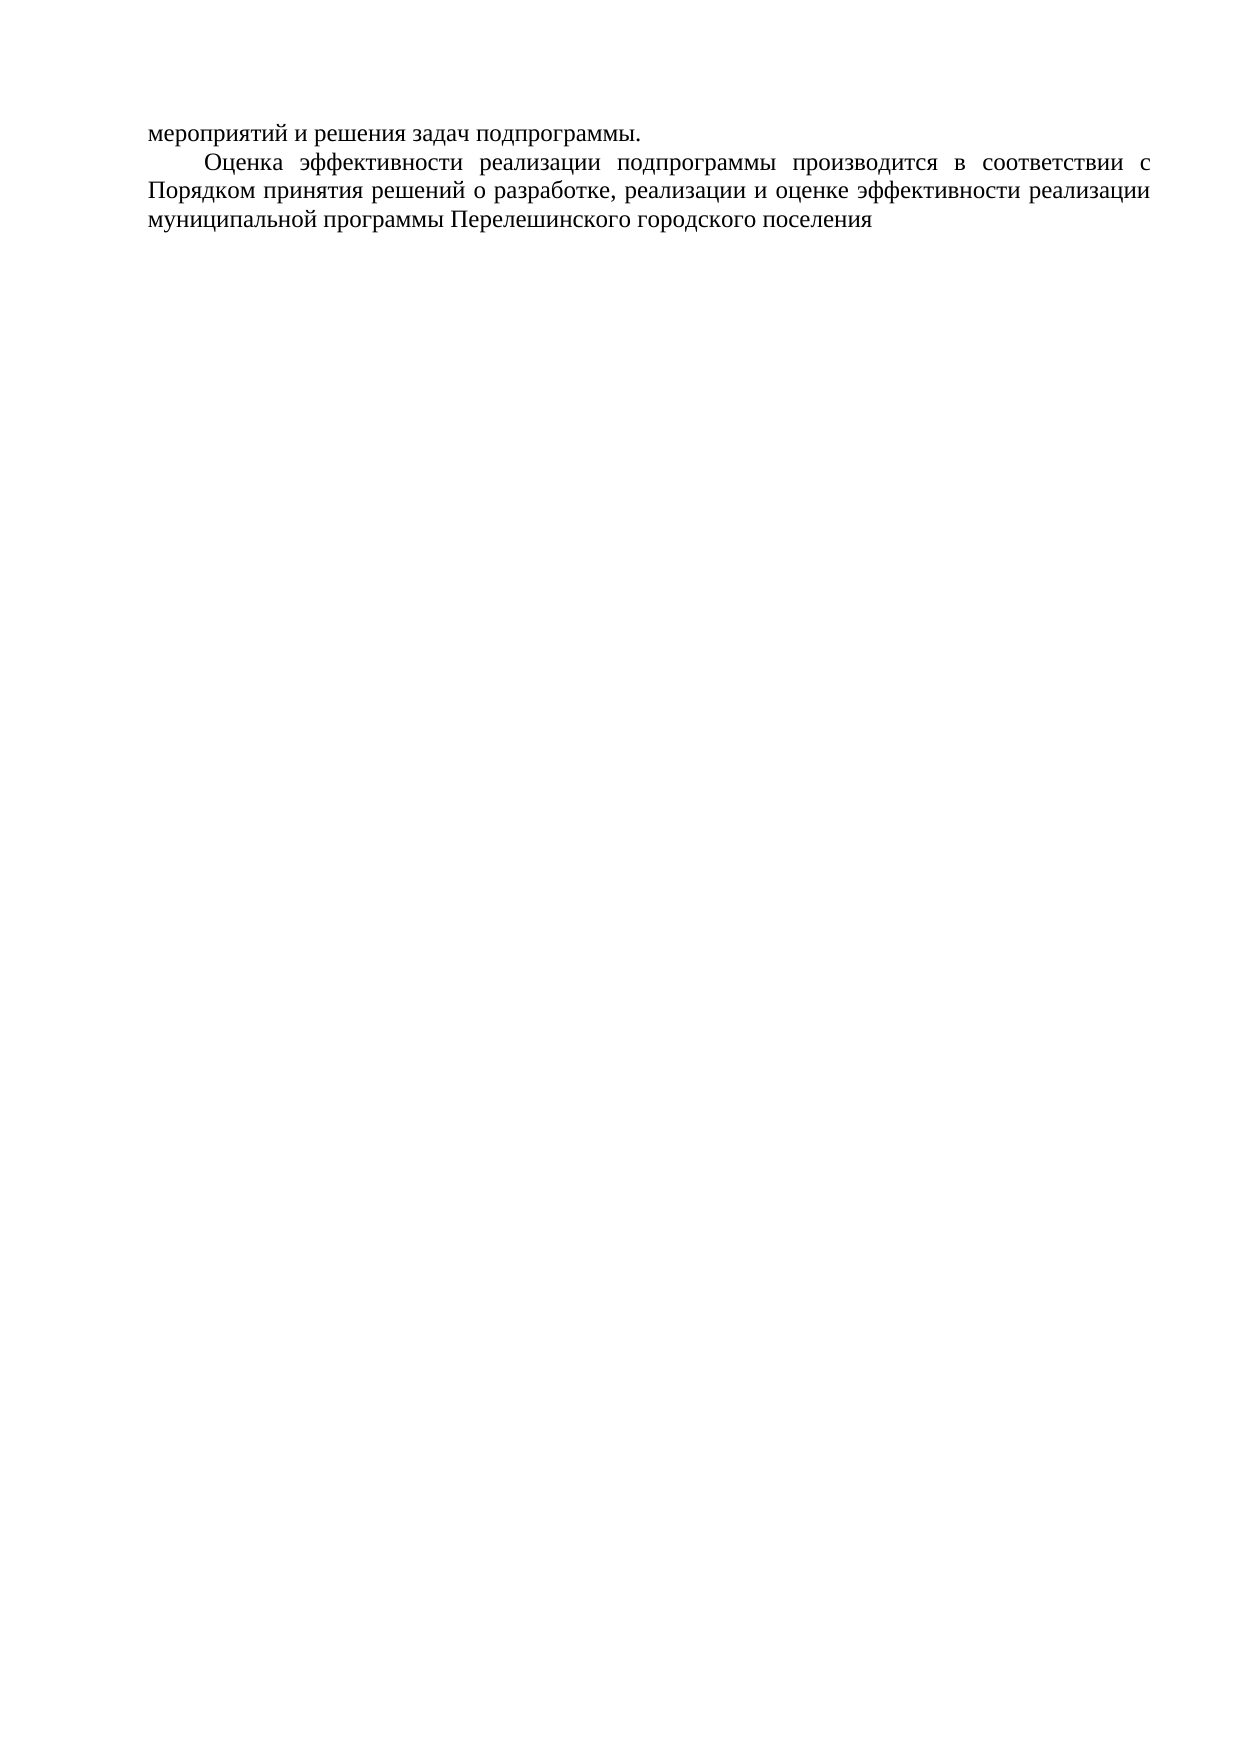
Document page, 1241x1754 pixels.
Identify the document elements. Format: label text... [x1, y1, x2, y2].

text Оценка эффективности реализации подпрограммы производится в соответствии с Порядком принятия решений о разработке, реализации и оценке эффективности реализации муниципальной программы Перелешинского городского поселения [148, 147, 1152, 233]
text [148, 118, 1152, 147]
